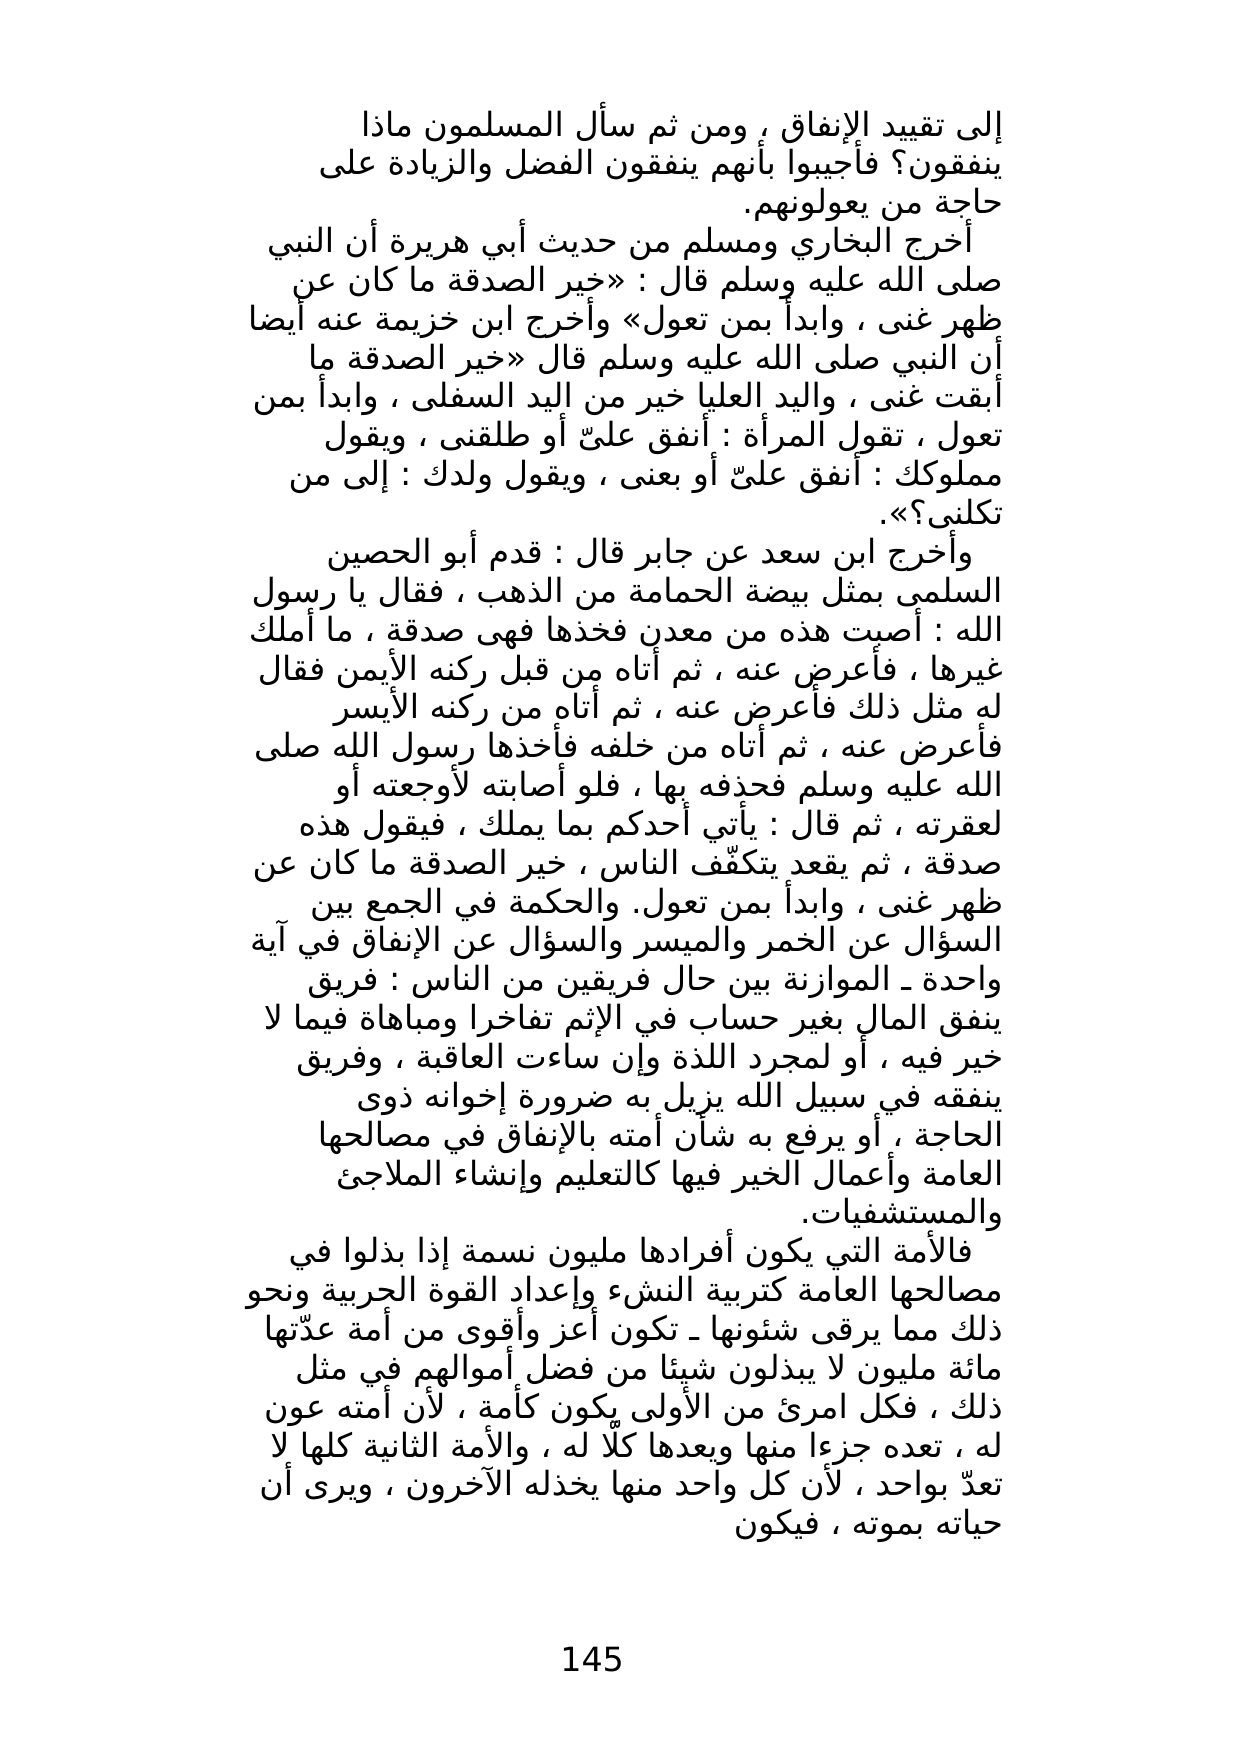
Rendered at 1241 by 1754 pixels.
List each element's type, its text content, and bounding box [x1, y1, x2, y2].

text وأخرج ابن سعد عن جابر قال : قدم أبو الحصين السلمى بمثل بيضة الحمامة من الذهب ، فقال يا رسول الله : أصبت هذه من معدن فخذها فهى صدقة ، ما أملك غيرها ، فأعرض عنه ، ثم أتاه من قبل ركنه الأيمن فقال له مثل ذلك فأعرض عنه ، ثم أتاه من ركنه الأيسر فأعرض عنه ، ثم أتاه من خلفه فأخذها رسول الله صلى الله عليه وسلم فحذفه بها ، فلو أصابته لأوجعته أو لعقرته ، ثم قال : يأتي أحدكم بما يملك ، فيقول هذه صدقة ، ثم يقعد يتكفّف الناس ، خير الصدقة ما كان عن ظهر غنى ، وابدأ بمن تعول. والحكمة في الجمع بين السؤال عن الخمر والميسر والسؤال عن الإنفاق في آية واحدة ـ الموازنة بين حال فريقين من الناس : فريق ينفق المال بغير حساب في الإثم تفاخرا ومباهاة فيما لا خير فيه ، أو لمجرد اللذة وإن ساءت العاقبة ، وفريق ينفقه في سبيل الله يزيل به ضرورة إخوانه ذوى الحاجة ، أو يرفع به شأن أمته بالإنفاق في مصالحها العامة وأعمال الخير فيها كالتعليم وإنشاء الملاجئ والمستشفيات. [240, 532, 1003, 1232]
text فالأمة التي يكون أفرادها مليون نسمة إذا بذلوا في مصالحها العامة كتربية النشء وإعداد القوة الحربية ونحو ذلك مما يرقى شئونها ـ تكون أعز وأقوى من أمة عدّتها مائة مليون لا يبذلون شيئا من فضل أموالهم في مثل ذلك ، فكل امرئ من الأولى يكون كأمة ، لأن أمته عون له ، تعده جزءا منها ويعدها كلّا له ، والأمة الثانية كلها لا تعدّ بواحد ، لأن كل واحد منها يخذله الآخرون ، ويرى أن حياته بموته ، فيكون [240, 1232, 1003, 1543]
text إلى تقييد الإنفاق ، ومن ثم سأل المسلمون ماذا ينفقون؟ فأجيبوا بأنهم ينفقون الفضل والزيادة على حاجة من يعولونهم. [240, 105, 1003, 222]
text أخرج البخاري ومسلم من حديث أبي هريرة أن النبي صلى الله عليه وسلم قال : «خير الصدقة ما كان عن ظهر غنى ، وابدأ بمن تعول» وأخرج ابن خزيمة عنه أيضا أن النبي صلى الله عليه وسلم قال «خير الصدقة ما أبقت غنى ، واليد العليا خير من اليد السفلى ، وابدأ بمن تعول ، تقول المرأة : أنفق علىّ أو طلقنى ، ويقول مملوكك : أنفق علىّ أو بعنى ، ويقول ولدك : إلى من تكلنى؟». [240, 222, 1003, 532]
